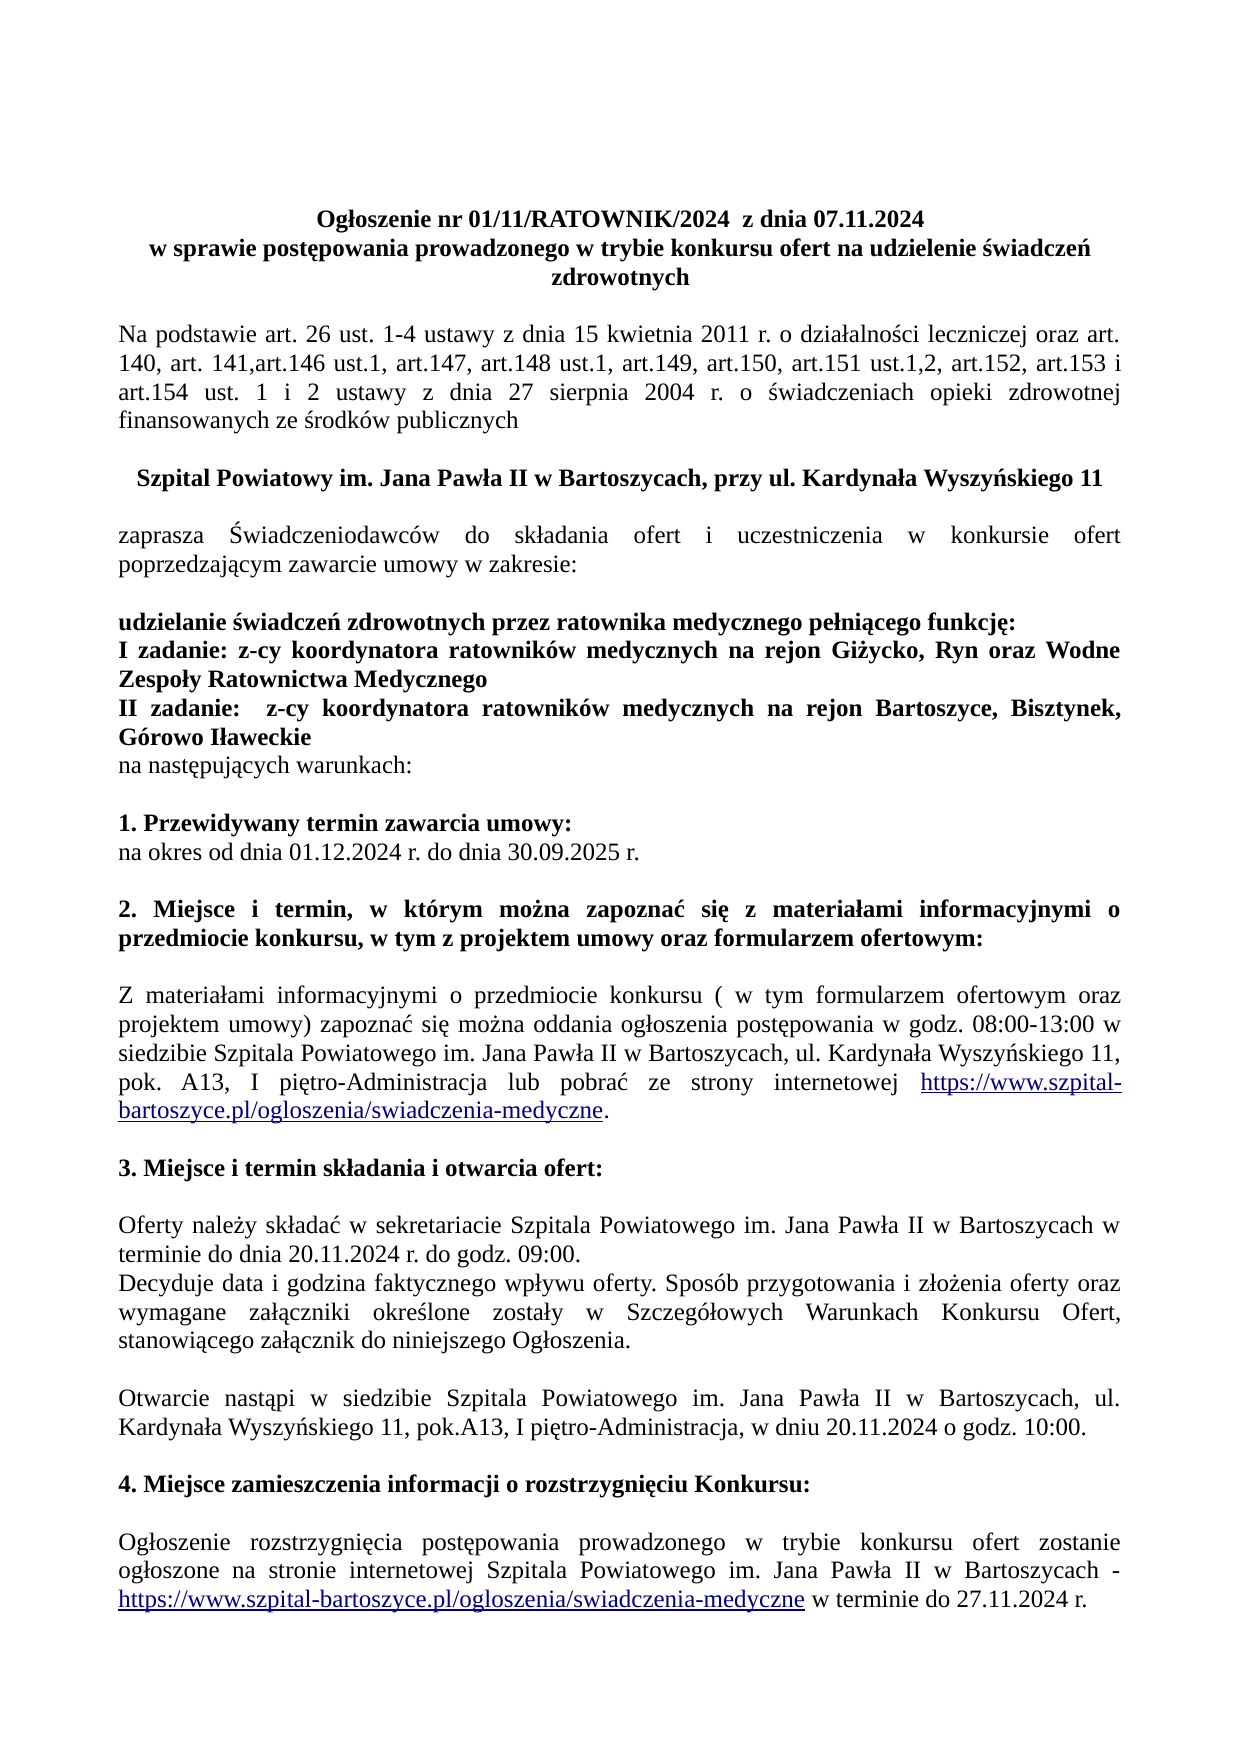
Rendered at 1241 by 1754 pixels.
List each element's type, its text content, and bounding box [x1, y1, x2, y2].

text I zadanie: z-cy koordynatora ratowników medycznych na rejon Giżycko, Ryn oraz Wodne Zespoły Ratownictwa Medycznego [118, 636, 1122, 693]
text II zadanie: z-cy koordynatora ratowników medycznych na rejon Bartoszyce, Bisztynek, Górowo Iławeckie [118, 693, 1122, 751]
text Z materiałami informacyjnymi o przedmiocie konkursu ( w tym formularzem ofertowym oraz projektem umowy) zapoznać się można oddania ogłoszenia postępowania w godz. 08:00-13:00 w siedzibie Szpitala Powiatowego im. Jana Pawła II w Bartoszycach, ul. Kardynała Wyszyńskiego 11, pok. A13, I piętro-Administracja lub pobrać ze strony internetowej https://www.szpital-bartoszyce.pl/ogloszenia/swiadczenia-medyczne. [118, 981, 1122, 1124]
text na następujących warunkach: [118, 751, 1122, 779]
text 3. Miejsce i termin składania i otwarcia ofert: [118, 1153, 1122, 1182]
text udzielanie świadczeń zdrowotnych przez ratownika medycznego pełniącego funkcję: [118, 607, 1122, 636]
text na okres od dnia 01.12.2024 r. do dnia 30.09.2025 r. [118, 837, 1122, 866]
text 4. Miejsce zamieszczenia informacji o rozstrzygnięciu Konkursu: [118, 1469, 1122, 1498]
text Otwarcie nastąpi w siedzibie Szpitala Powiatowego im. Jana Pawła II w Bartoszycach, ul. Kardynała Wyszyńskiego 11, pok.A13, I piętro-Administracja, w dniu 20.11.2024 o godz. 10:00. [118, 1383, 1122, 1441]
text Oferty należy składać w sekretariacie Szpitala Powiatowego im. Jana Pawła II w Bartoszycach w terminie do dnia 20.11.2024 r. do godz. 09:00. [118, 1211, 1122, 1268]
text Ogłoszenie nr 01/11/RATOWNIK/2024 z dnia 07.11.2024 [118, 204, 1122, 233]
text Decyduje data i godzina faktycznego wpływu oferty. Sposób przygotowania i złożenia oferty oraz wymagane załączniki określone zostały w Szczegółowych Warunkach Konkursu Ofert, stanowiącego załącznik do niniejszego Ogłoszenia. [118, 1268, 1122, 1354]
text Na podstawie art. 26 ust. 1-4 ustawy z dnia 15 kwietnia 2011 r. o działalności leczniczej oraz art. 140, art. 141,art.146 ust.1, art.147, art.148 ust.1, art.149, art.150, art.151 ust.1,2, art.152, art.153 i art.154 ust. 1 i 2 ustawy z dnia 27 sierpnia 2004 r. o świadczeniach opieki zdrowotnej finansowanych ze środków publicznych [118, 319, 1122, 434]
text 2. Miejsce i termin, w którym można zapoznać się z materiałami informacyjnymi o przedmiocie konkursu, w tym z projektem umowy oraz formularzem ofertowym: [118, 894, 1122, 952]
text 1. Przewidywany termin zawarcia umowy: [118, 808, 1122, 837]
text Szpital Powiatowy im. Jana Pawła II w Bartoszycach, przy ul. Kardynała Wyszyńskiego 11 [118, 463, 1122, 492]
text zaprasza Świadczeniodawców do składania ofert i uczestniczenia w konkursie ofert poprzedzającym zawarcie umowy w zakresie: [118, 521, 1122, 578]
text w sprawie postępowania prowadzonego w trybie konkursu ofert na udzielenie świadczeń zdrowotnych [118, 233, 1122, 291]
text Ogłoszenie rozstrzygnięcia postępowania prowadzonego w trybie konkursu ofert zostanie ogłoszone na stronie internetowej Szpitala Powiatowego im. Jana Pawła II w Bartoszycach -https://www.szpital-bartoszyce.pl/ogloszenia/swiadczenia-medyczne w terminie do 27.11.2024 r. [118, 1527, 1122, 1613]
